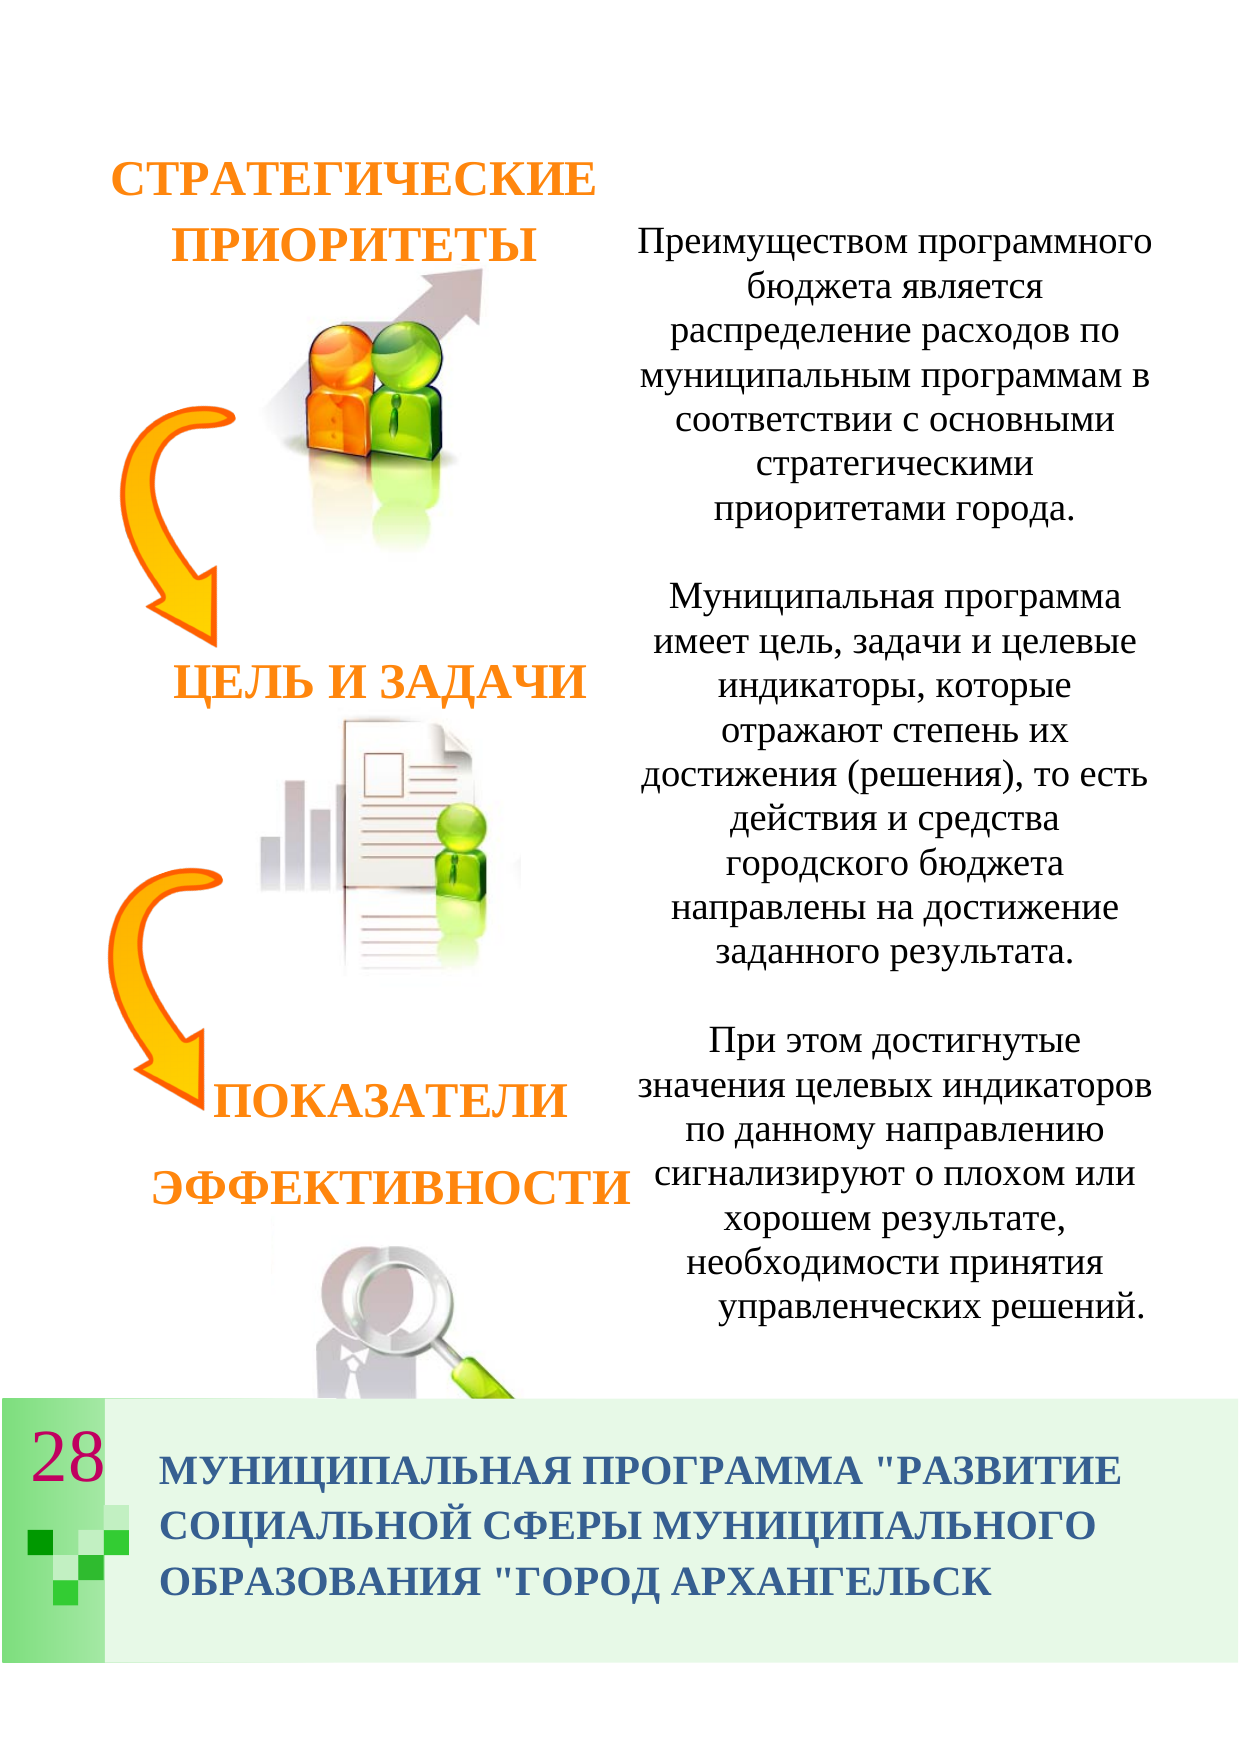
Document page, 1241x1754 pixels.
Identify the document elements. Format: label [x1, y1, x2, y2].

picture [270, 1179, 575, 1398]
picture [424, 1188, 435, 1201]
picture [384, 691, 396, 696]
picture [90, 225, 521, 664]
picture [437, 691, 448, 696]
picture [450, 691, 462, 695]
picture [385, 1179, 395, 1194]
picture [494, 1179, 511, 1202]
picture [458, 1179, 471, 1186]
picture [424, 1179, 432, 1185]
picture [78, 691, 521, 1127]
picture [316, 1179, 324, 1187]
